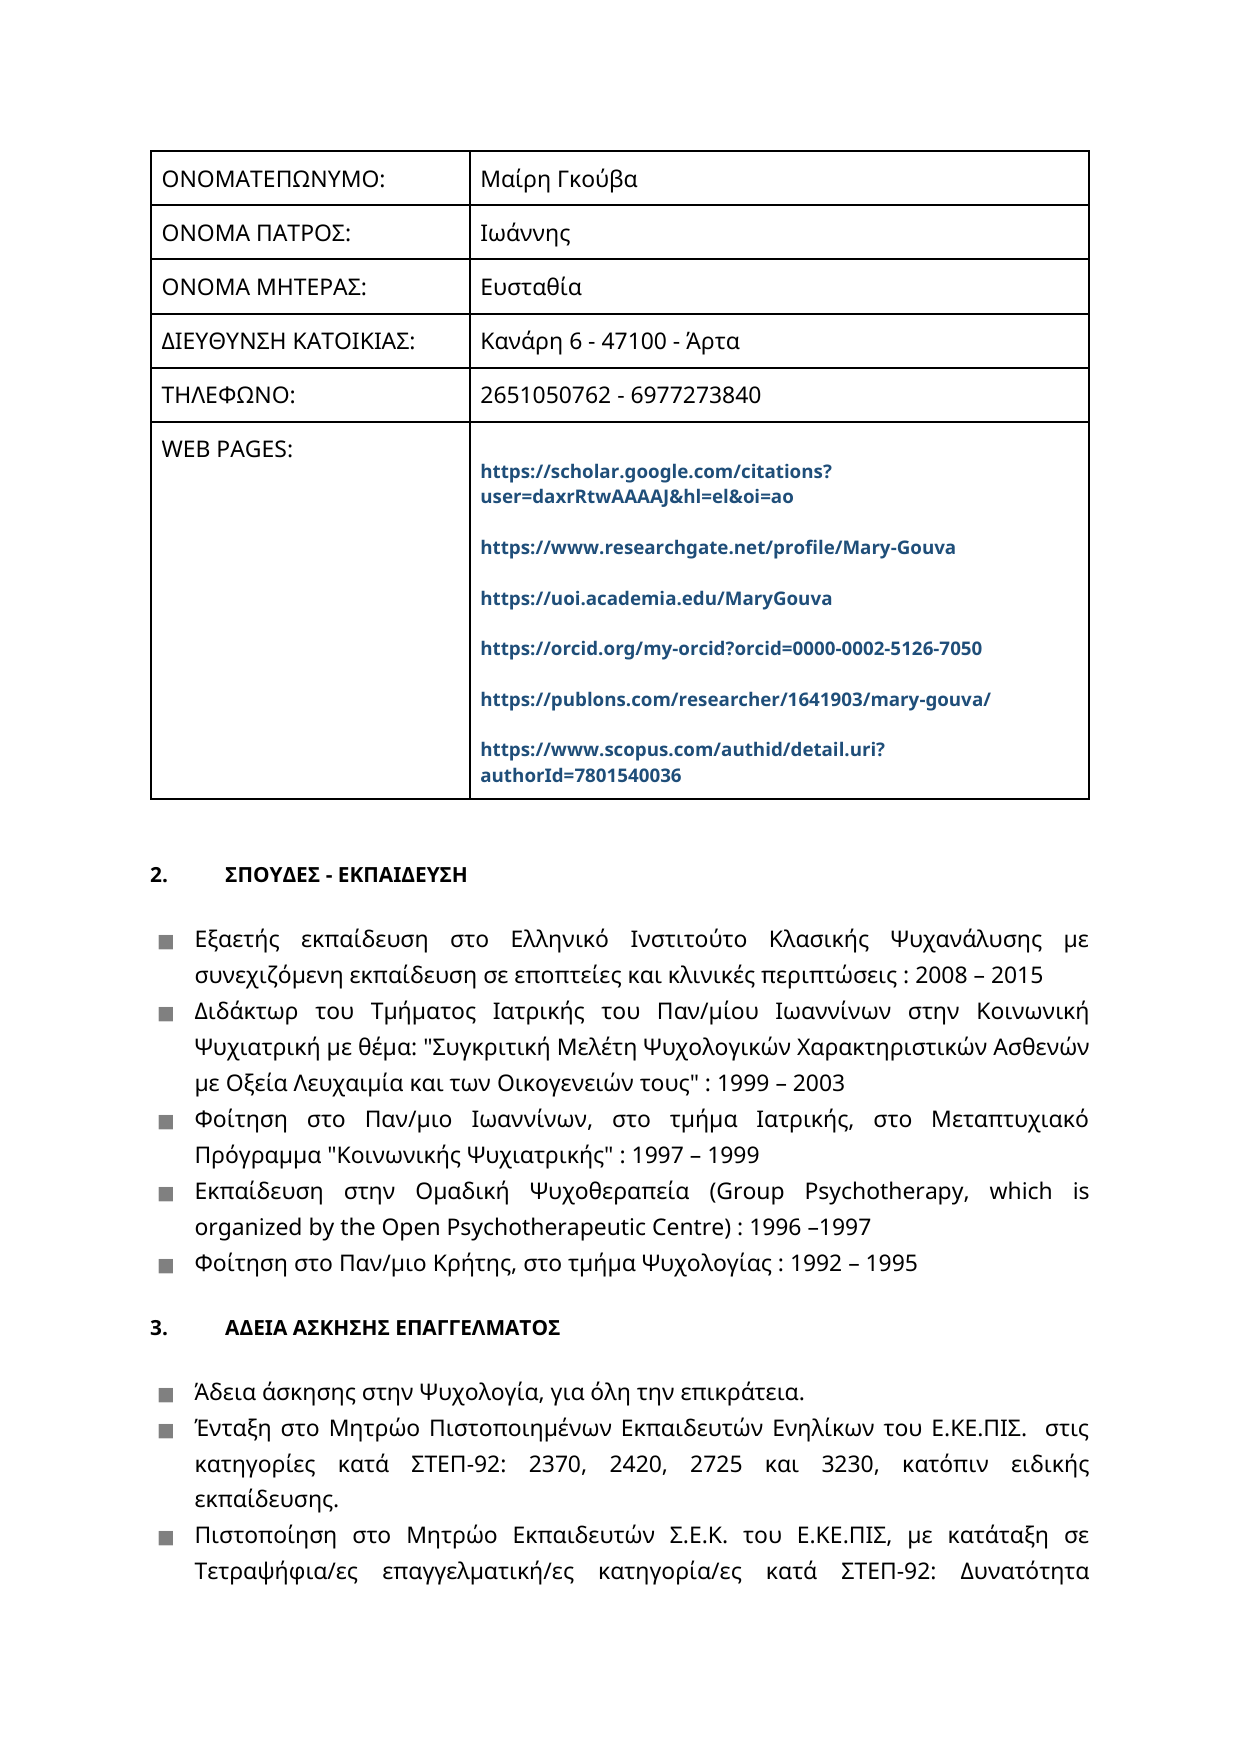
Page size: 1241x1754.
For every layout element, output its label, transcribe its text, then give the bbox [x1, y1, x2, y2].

table_cell https://scholar.google.com/citations?user=daxrRtwAAAAJ&hl=el&oi=ao https://www.researchgate.net/profile/Mary-Gouva https://uoi.academia.edu/MaryGouva https://orcid.org/my-orcid?orcid=0000-0002-5126-7050 https://publons.com/researcher/1641903/mary-gouva/ https://www.scopus.com/authid/detail.uri?authorId=7801540036 [471, 423, 1088, 798]
list Ένταξη στο Μητρώο Πιστοποιημένων Εκπαιδευτών Ενηλίκων του Ε.ΚΕ.ΠΙΣ. στις κατηγορίες κατά ΣΤΕΠ-92: 2370, 2420, 2725 και 3230, κατόπιν ειδικής εκπαίδευσης. [157, 1412, 1090, 1515]
table_cell Κανάρη 6 - 47100 - Άρτα [471, 315, 1088, 367]
table_header Μαίρη Γκούβα [471, 152, 1088, 204]
list Εκπαίδευση στην Ομαδική Ψυχοθεραπεία (Group Psychotherapy, which is organized by the Open Psychotherapeutic Centre) : 1996 –1997 [157, 1175, 1090, 1242]
table_cell 2651050762 - 6977273840 [471, 369, 1088, 421]
text 3. ΑΔΕΙΑ ΑΣΚΗΣΗΣ ΕΠΑΓΓΕΛΜΑΤΟΣ [150, 1313, 1090, 1341]
list Φοίτηση στο Παν/μιο Κρήτης, στο τμήμα Ψυχολογίας : 1992 – 1995 [157, 1247, 1090, 1278]
list Διδάκτωρ του Τμήματος Ιατρικής του Παν/μίου Ιωαννίνων στην Κοινωνική Ψυχιατρική με θέμα: "Συγκριτική Μελέτη Ψυχολογικών Χαρακτηριστικών Ασθενών με Οξεία Λευχαιμία και των Οικογενειών τους" : 1999 – 2003 [157, 995, 1090, 1098]
table_cell ΤΗΛΕΦΩΝΟ: [152, 369, 469, 421]
table_cell ΔΙΕΥΘΥΝΣΗ ΚΑΤΟΙΚΙΑΣ: [152, 315, 469, 367]
table_header ΟΝΟΜΑΤΕΠΩΝΥΜΟ: [152, 152, 469, 204]
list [157, 1519, 1090, 1587]
table_cell ΟΝΟΜΑ ΠΑΤΡΟΣ: [152, 206, 469, 258]
table_cell Ιωάννης [471, 206, 1088, 258]
list Φοίτηση στο Παν/μιο Ιωαννίνων, στο τμήμα Ιατρικής, στο Μεταπτυχιακό Πρόγραμμα "Κοινωνικής Ψυχιατρικής" : 1997 – 1999 [157, 1103, 1090, 1170]
table_cell Ευσταθία [471, 260, 1088, 312]
list Εξαετής εκπαίδευση στο Ελληνικό Ινστιτούτο Κλασικής Ψυχανάλυσης με συνεχιζόμενη εκπαίδευση σε εποπτείες και κλινικές περιπτώσεις : 2008 – 2015 [157, 923, 1090, 990]
table_cell ΟΝΟΜΑ ΜΗΤΕΡΑΣ: [152, 260, 469, 312]
text 2. ΣΠΟΥΔΕΣ - ΕΚΠΑΙΔΕΥΣΗ [150, 860, 1090, 889]
table_cell WEB PAGES: [152, 423, 469, 798]
list Άδεια άσκησης στην Ψυχολογία, για όλη την επικράτεια. [157, 1376, 1090, 1407]
